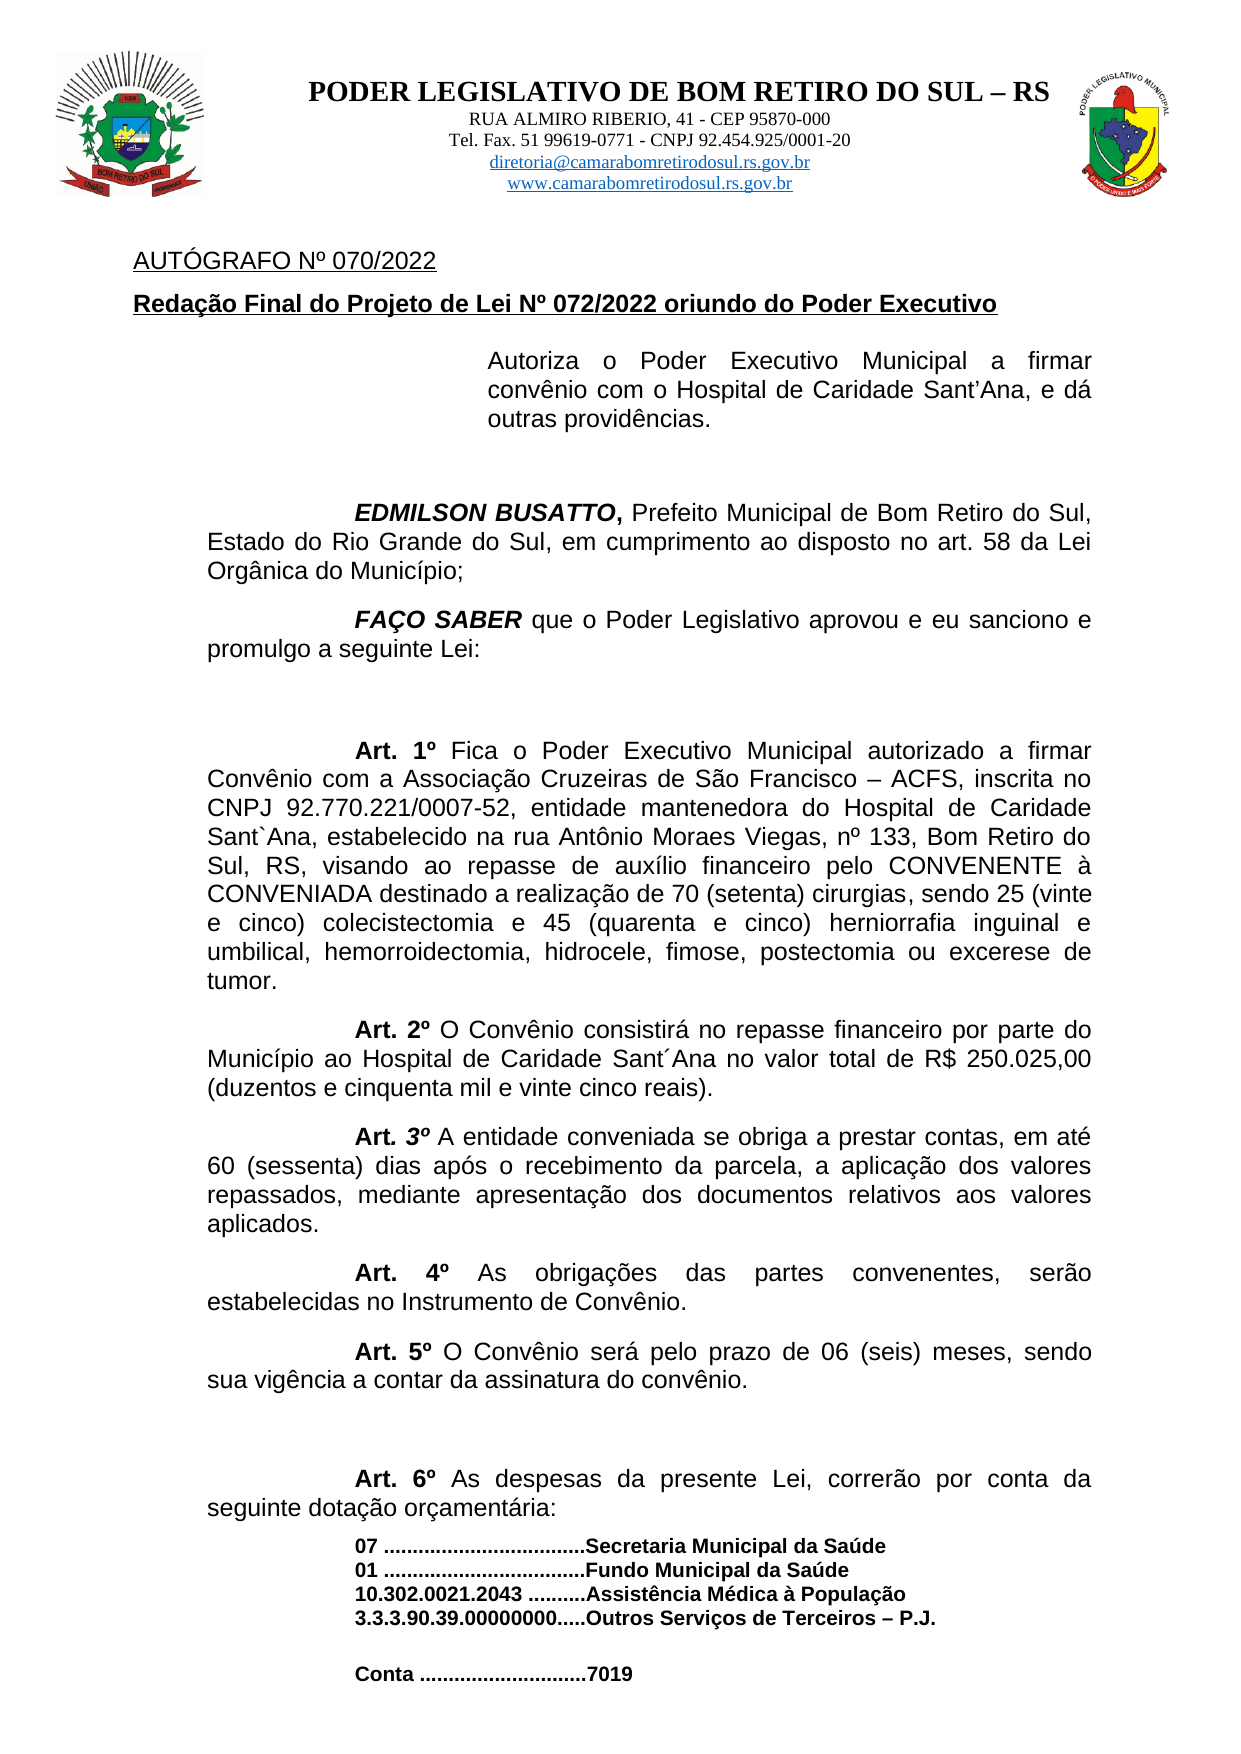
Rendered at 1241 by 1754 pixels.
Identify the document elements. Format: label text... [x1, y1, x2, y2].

text Autoriza o Poder Executivo Municipal a firmar convênio com o Hospital de Caridade Sant’Ana, e dá outras providências. [487, 346, 1093, 433]
text 3.3.3.90.39.00000000.....Outros Serviços de Terceiros – P.J. [207, 1606, 1093, 1630]
text Art. 1º Fica o Poder Executivo Municipal autorizado a firmar Convênio com a Associação Cruzeiras de São Francisco – ACFS, inscrita no CNPJ 92.770.221/0007-52, entidade mantenedora do Hospital de Caridade Sant`Ana, estabelecido na rua Antônio Moraes Viegas, nº 133, Bom Retiro do Sul, RS, visando ao repasse de auxílio financeiro pelo CONVENENTE à CONVENIADA destinado a realização de 70 (setenta) cirurgias, sendo 25 (vinte e cinco) colecistectomia e 45 (quarenta e cinco) herniorrafia inguinal e umbilical, hemorroidectomia, hidrocele, fimose, postectomia ou excerese de tumor. [207, 736, 1093, 994]
text 01 ...................................Fundo Municipal da Saúde [207, 1558, 1093, 1582]
text 07 ...................................Secretaria Municipal da Saúde [207, 1534, 1093, 1558]
text Art. 5º O Convênio será pelo prazo de 06 (seis) meses, sendo sua vigência a contar da assinatura do convênio. [207, 1336, 1093, 1394]
text AUTÓGRAFO Nº 070/2022 [133, 246, 1152, 274]
text 10.302.0021.2043 ..........Assistência Médica à População [207, 1582, 1093, 1606]
text EDMILSON BUSATTO, Prefeito Municipal de Bom Retiro do Sul, Estado do Rio Grande do Sul, em cumprimento ao disposto no art. 58 da Lei Orgânica do Município; [207, 498, 1093, 584]
title Redação Final do Projeto de Lei Nº 072/2022 oriundo do Poder Executivo [133, 289, 1152, 318]
text Art. 2º O Convênio consistirá no repasse financeiro por parte do Município ao Hospital de Caridade Sant´Ana no valor total de R$ 250.025,00 (duzentos e cinquenta mil e vinte cinco reais). [207, 1015, 1093, 1101]
text Conta .............................7019 [207, 1661, 1093, 1685]
picture [55, 51, 204, 197]
picture [1079, 72, 1169, 197]
text FAÇO SABER que o Poder Legislativo aprovou e eu sanciono e promulgo a seguinte Lei: [207, 605, 1093, 663]
text Art. 4º As obrigações das partes convenentes, serão estabelecidas no Instrumento de Convênio. [207, 1258, 1093, 1316]
text Art. 6º As despesas da presente Lei, correrão por conta da seguinte dotação orçamentária: [207, 1464, 1093, 1522]
text Art. 3º A entidade conveniada se obriga a prestar contas, em até 60 (sessenta) dias após o recebimento da parcela, a aplicação dos valores repassados, mediante apresentação dos documentos relativos aos valores aplicados. [207, 1122, 1093, 1237]
